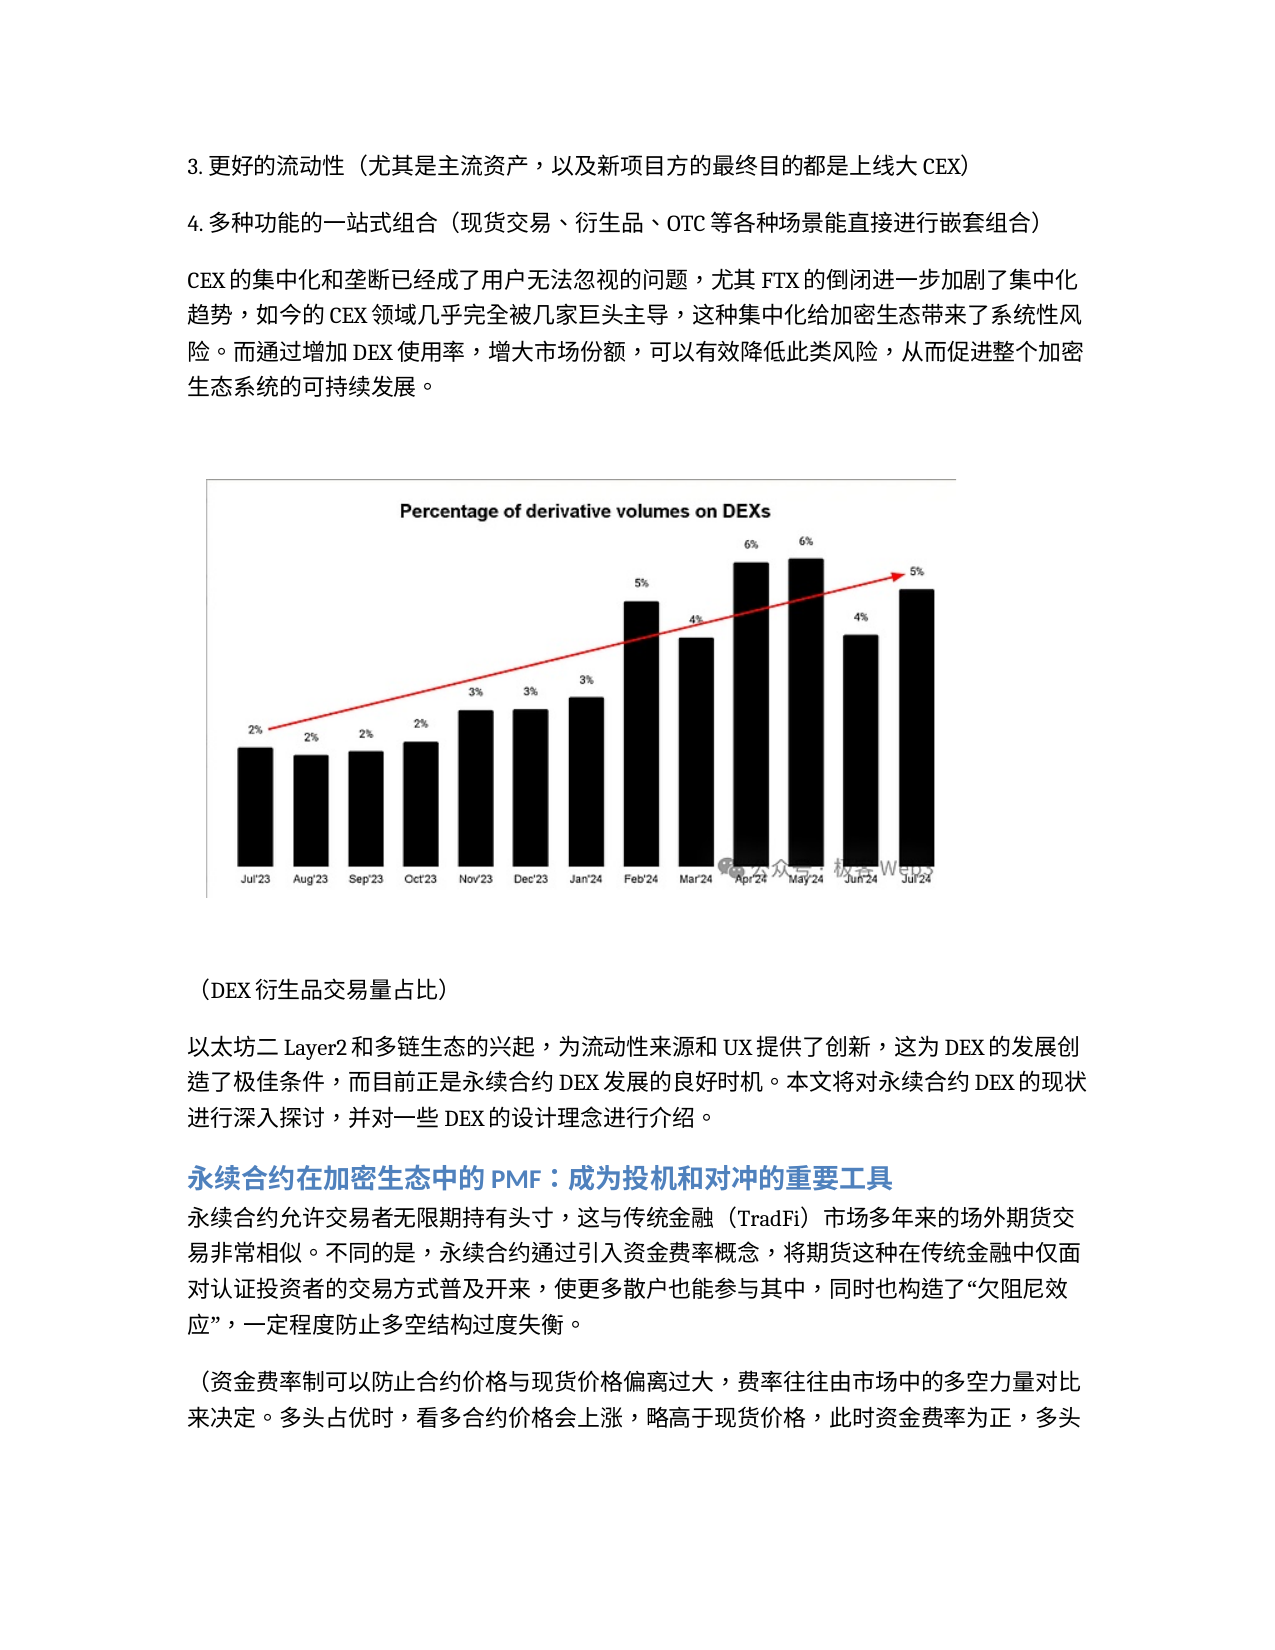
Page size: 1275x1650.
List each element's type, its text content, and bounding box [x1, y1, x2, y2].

subtitle 永续合约在加密生态中的PMF：成为投机和对冲的重要工具 [187, 1159, 1087, 1196]
text 永续合约允许交易者无限期持有头寸，这与传统金融（TradFi）市场多年来的场外期货交易非常相似。不同的是，永续合约通过引入资金费率概念，将期货这种在传统金融中仅面对认证投资者的交易方式普及开来，使更多散户也能参与其中，同时也构造了“欠阻尼效应”，一定程度防止多空结构过度失衡。 [187, 1201, 1087, 1341]
text 3. 更好的流动性（尤其是主流资产，以及新项目方的最终目的都是上线大CEX） [187, 150, 1087, 181]
text 以太坊二Layer2和多链生态的兴起，为流动性来源和UX提供了创新，这为DEX的发展创造了极佳条件，而目前正是永续合约DEX发展的良好时机。本文将对永续合约DEX的现状进行深入探讨，并对一些DEX的设计理念进行介绍。 [187, 1030, 1087, 1133]
text （DEX衍生品交易量占比） [187, 974, 1087, 1005]
picture [206, 479, 957, 898]
text CEX的集中化和垄断已经成了用户无法忽视的问题，尤其FTX的倒闭进一步加剧了集中化趋势，如今的CEX领域几乎完全被几家巨头主导，这种集中化给加密生态带来了系统性风险。而通过增加DEX使用率，增大市场份额，可以有效降低此类风险，从而促进整个加密生态系统的可持续发展。 [187, 263, 1087, 403]
text 4. 多种功能的一站式组合（现货交易、衍生品、OTC等各种场景能直接进行嵌套组合） [187, 207, 1087, 238]
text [187, 1366, 1087, 1433]
